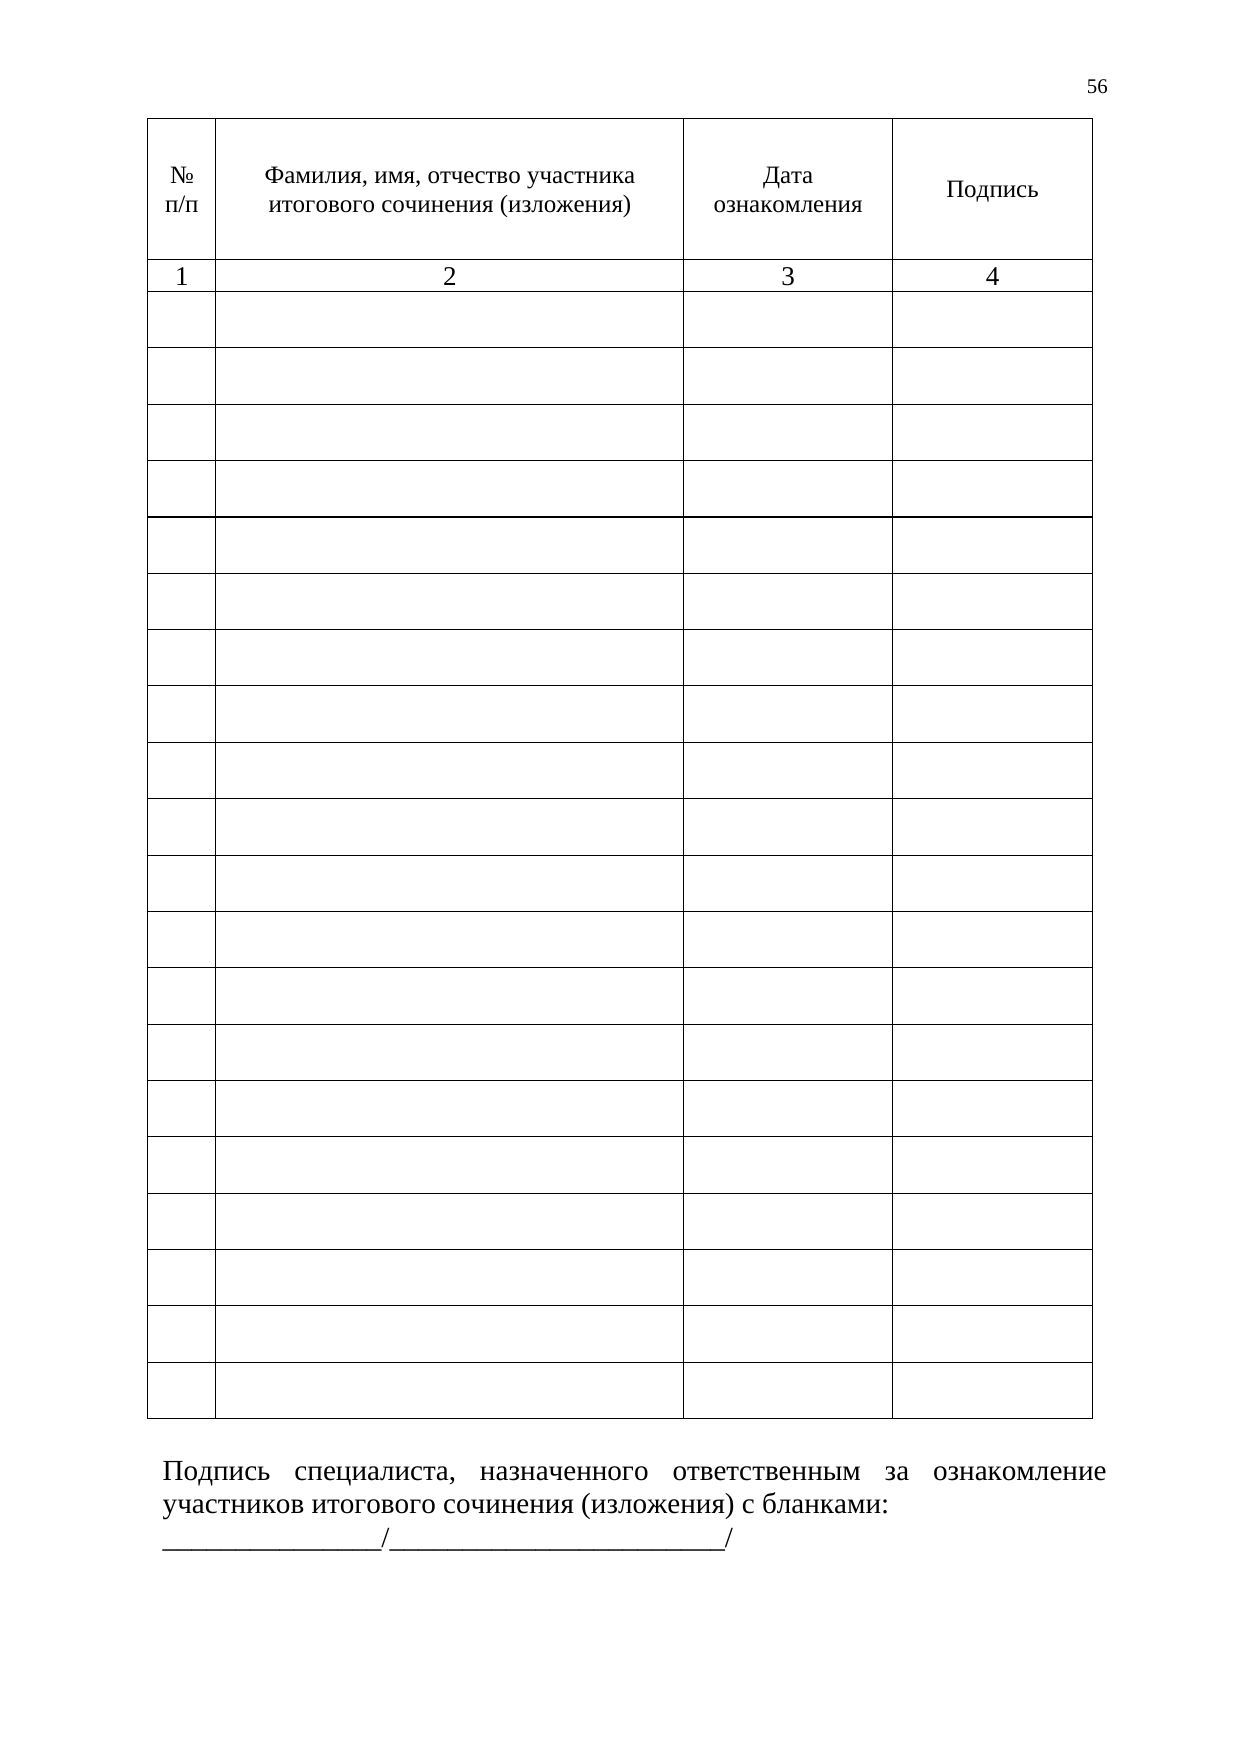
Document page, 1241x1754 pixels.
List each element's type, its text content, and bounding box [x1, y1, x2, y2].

table_cell [148, 348, 215, 404]
table_cell [893, 461, 1092, 516]
table_header № п/п [148, 119, 215, 259]
table_cell [684, 743, 892, 798]
table_cell [216, 292, 683, 347]
table_cell [684, 405, 892, 460]
table_cell [684, 1306, 892, 1362]
table_cell [893, 1081, 1092, 1136]
table_cell [684, 518, 892, 573]
table_cell [684, 856, 892, 911]
table_cell [148, 912, 215, 967]
table_cell [216, 743, 683, 798]
table_cell [893, 799, 1092, 854]
table_cell [216, 799, 683, 854]
table_cell [148, 1137, 215, 1193]
table_cell [216, 1081, 683, 1136]
table_cell [893, 743, 1092, 798]
table_cell [148, 1194, 215, 1249]
table_cell [893, 1137, 1092, 1193]
table_cell [216, 912, 683, 967]
table_cell [216, 1363, 683, 1418]
table_cell [148, 461, 215, 516]
table_cell [216, 1025, 683, 1080]
table_cell [893, 574, 1092, 629]
table_cell 1 [148, 260, 215, 291]
table_cell [893, 405, 1092, 460]
table_cell [148, 630, 215, 685]
table_cell [148, 1081, 215, 1136]
table_cell [148, 1306, 215, 1362]
table_cell [216, 630, 683, 685]
table_cell [684, 1363, 892, 1418]
table_cell [684, 348, 892, 404]
table_cell [684, 799, 892, 854]
table_cell [893, 630, 1092, 685]
table_cell [893, 1250, 1092, 1305]
table_cell [893, 968, 1092, 1023]
table_cell [216, 348, 683, 404]
table_cell [893, 1306, 1092, 1362]
text _______________/_______________________/ [162, 1520, 1107, 1553]
table_cell [216, 1194, 683, 1249]
table_header Фамилия, имя, отчество участника итогового сочинения (изложения) [216, 119, 683, 259]
table_cell [216, 405, 683, 460]
table_cell [893, 856, 1092, 911]
table_cell [216, 686, 683, 742]
table_cell [216, 856, 683, 911]
table_cell [684, 968, 892, 1023]
table_cell [684, 912, 892, 967]
table_cell [148, 799, 215, 854]
table_cell [148, 518, 215, 573]
table_cell [684, 461, 892, 516]
table_cell [216, 1306, 683, 1362]
table_cell [148, 1250, 215, 1305]
table_cell 4 [893, 260, 1092, 291]
table_cell [893, 348, 1092, 404]
table_cell [148, 1025, 215, 1080]
table_cell [893, 1363, 1092, 1418]
table_cell [684, 630, 892, 685]
text Подпись специалиста, назначенного ответственным за ознакомление участников итогового сочинения (изложения) с бланками: [162, 1453, 1107, 1520]
table_cell [148, 574, 215, 629]
table_cell [684, 1137, 892, 1193]
table_cell [684, 574, 892, 629]
table_cell [216, 574, 683, 629]
table_cell [893, 912, 1092, 967]
table_cell [148, 856, 215, 911]
table_cell [893, 292, 1092, 347]
table_cell [148, 405, 215, 460]
table_cell [148, 743, 215, 798]
table_cell [893, 1025, 1092, 1080]
table_cell [893, 518, 1092, 573]
table_cell [216, 461, 683, 516]
table_cell [148, 968, 215, 1023]
table_cell [684, 1194, 892, 1249]
table_cell [893, 1194, 1092, 1249]
table_header Подпись [893, 119, 1092, 259]
table_cell [216, 1250, 683, 1305]
table_header Дата ознакомления [684, 119, 892, 259]
table_cell [684, 1250, 892, 1305]
table_cell [684, 1081, 892, 1136]
table_cell [148, 292, 215, 347]
table_cell [216, 968, 683, 1023]
table_cell [684, 292, 892, 347]
table_cell 2 [216, 260, 683, 291]
table_cell [148, 1363, 215, 1418]
table_cell 3 [684, 260, 892, 291]
table_cell [148, 686, 215, 742]
table_cell [216, 1137, 683, 1193]
table_cell [684, 1025, 892, 1080]
table_cell [216, 518, 683, 573]
table_cell [893, 686, 1092, 742]
table_cell [684, 686, 892, 742]
